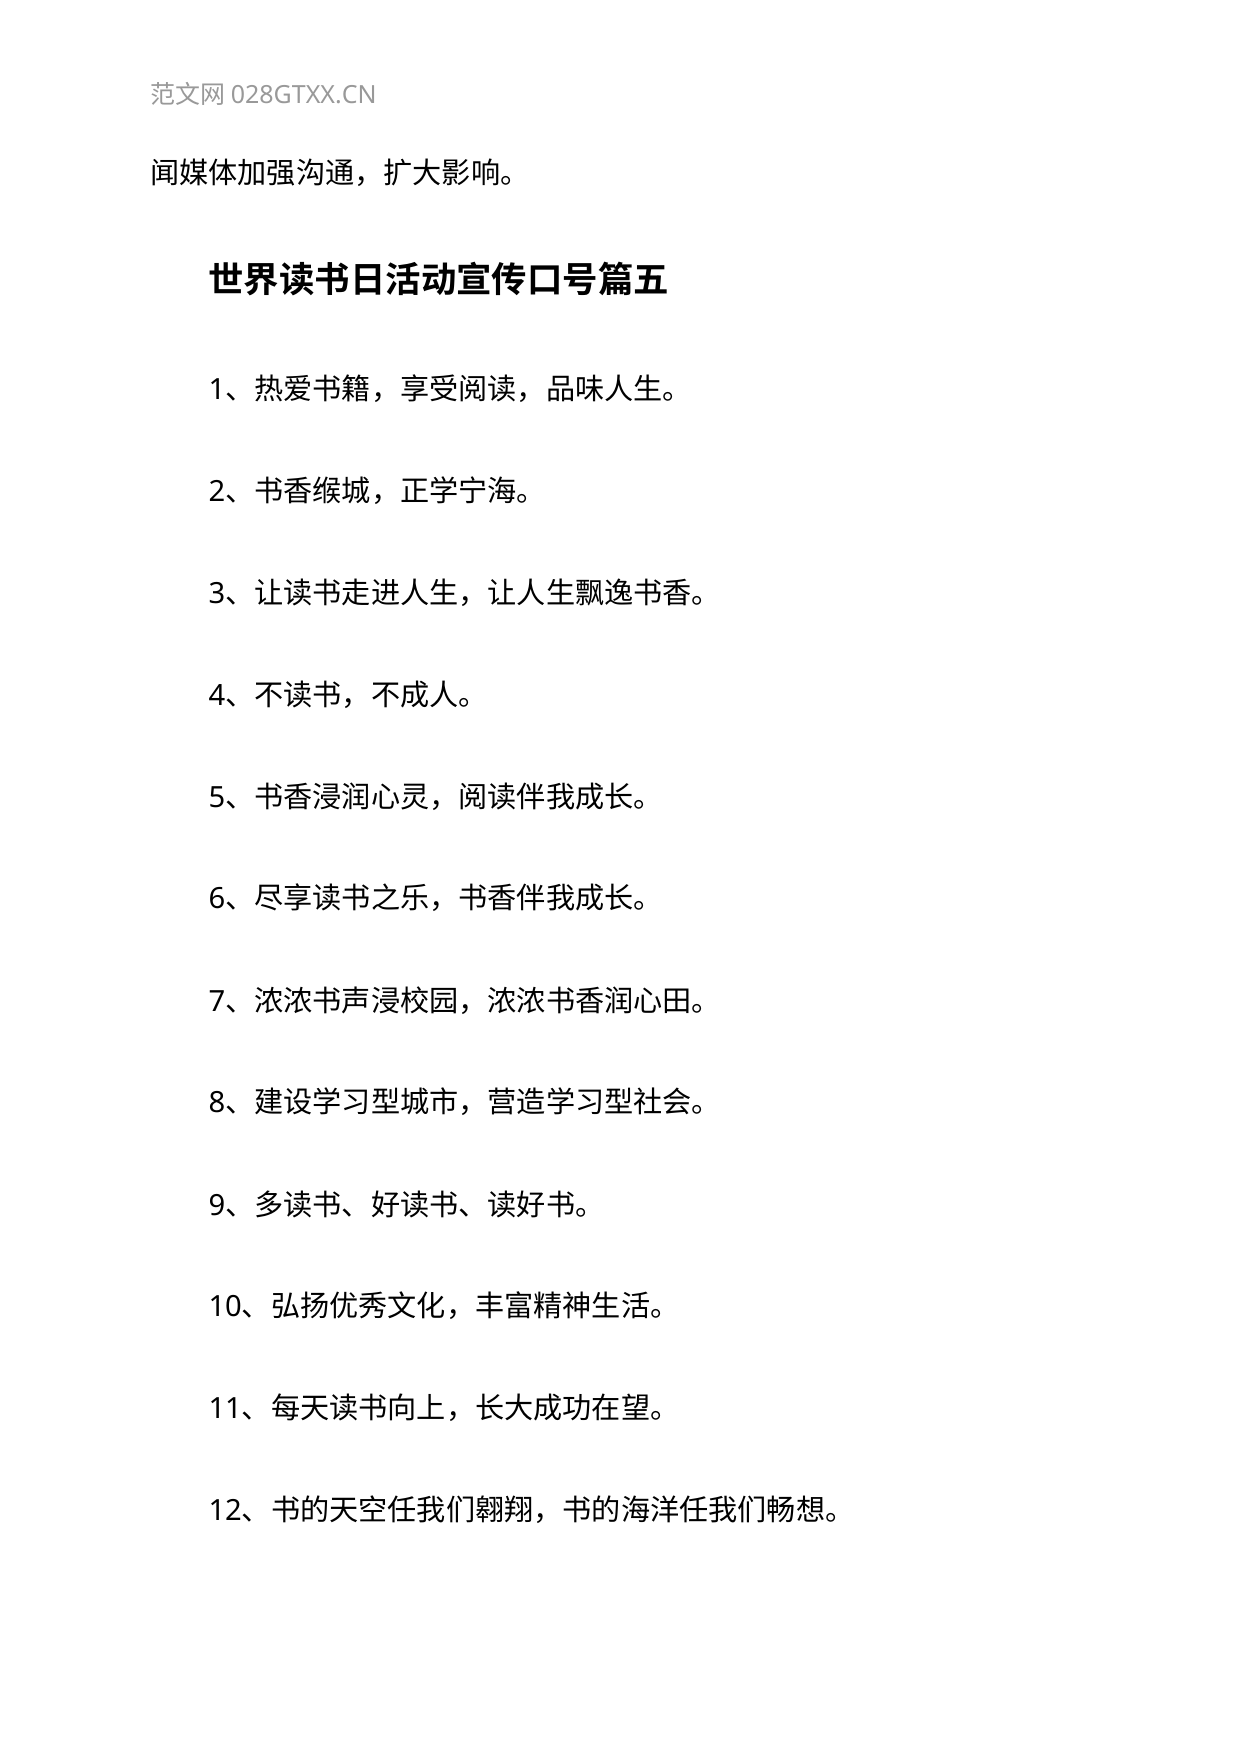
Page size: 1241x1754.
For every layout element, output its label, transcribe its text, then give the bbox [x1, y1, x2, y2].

text 11、每天读书向上，长大成功在望。 [150, 1385, 1090, 1427]
text 3、让读书走进人生，让人生飘逸书香。 [150, 569, 1090, 612]
text 7、浓浓书声浸校园，浓浓书香润心田。 [150, 977, 1090, 1019]
text 9、多读书、好读书、读好书。 [150, 1181, 1090, 1223]
text 6、尽享读书之乐，书香伴我成长。 [150, 875, 1090, 917]
text 5、书香浸润心灵，阅读伴我成长。 [150, 773, 1090, 816]
text 2、书香缑城，正学宁海。 [150, 467, 1090, 509]
text 1、热爱书籍，享受阅读，品味人生。 [150, 365, 1090, 408]
text 世界读书日活动宣传口号篇五 [150, 252, 1090, 303]
text 12、书的天空任我们翱翔，书的海洋任我们畅想。 [150, 1487, 1090, 1529]
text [150, 150, 1090, 192]
text 8、建设学习型城市，营造学习型社会。 [150, 1079, 1090, 1121]
text 10、弘扬优秀文化，丰富精神生活。 [150, 1283, 1090, 1325]
text 4、不读书，不成人。 [150, 671, 1090, 713]
